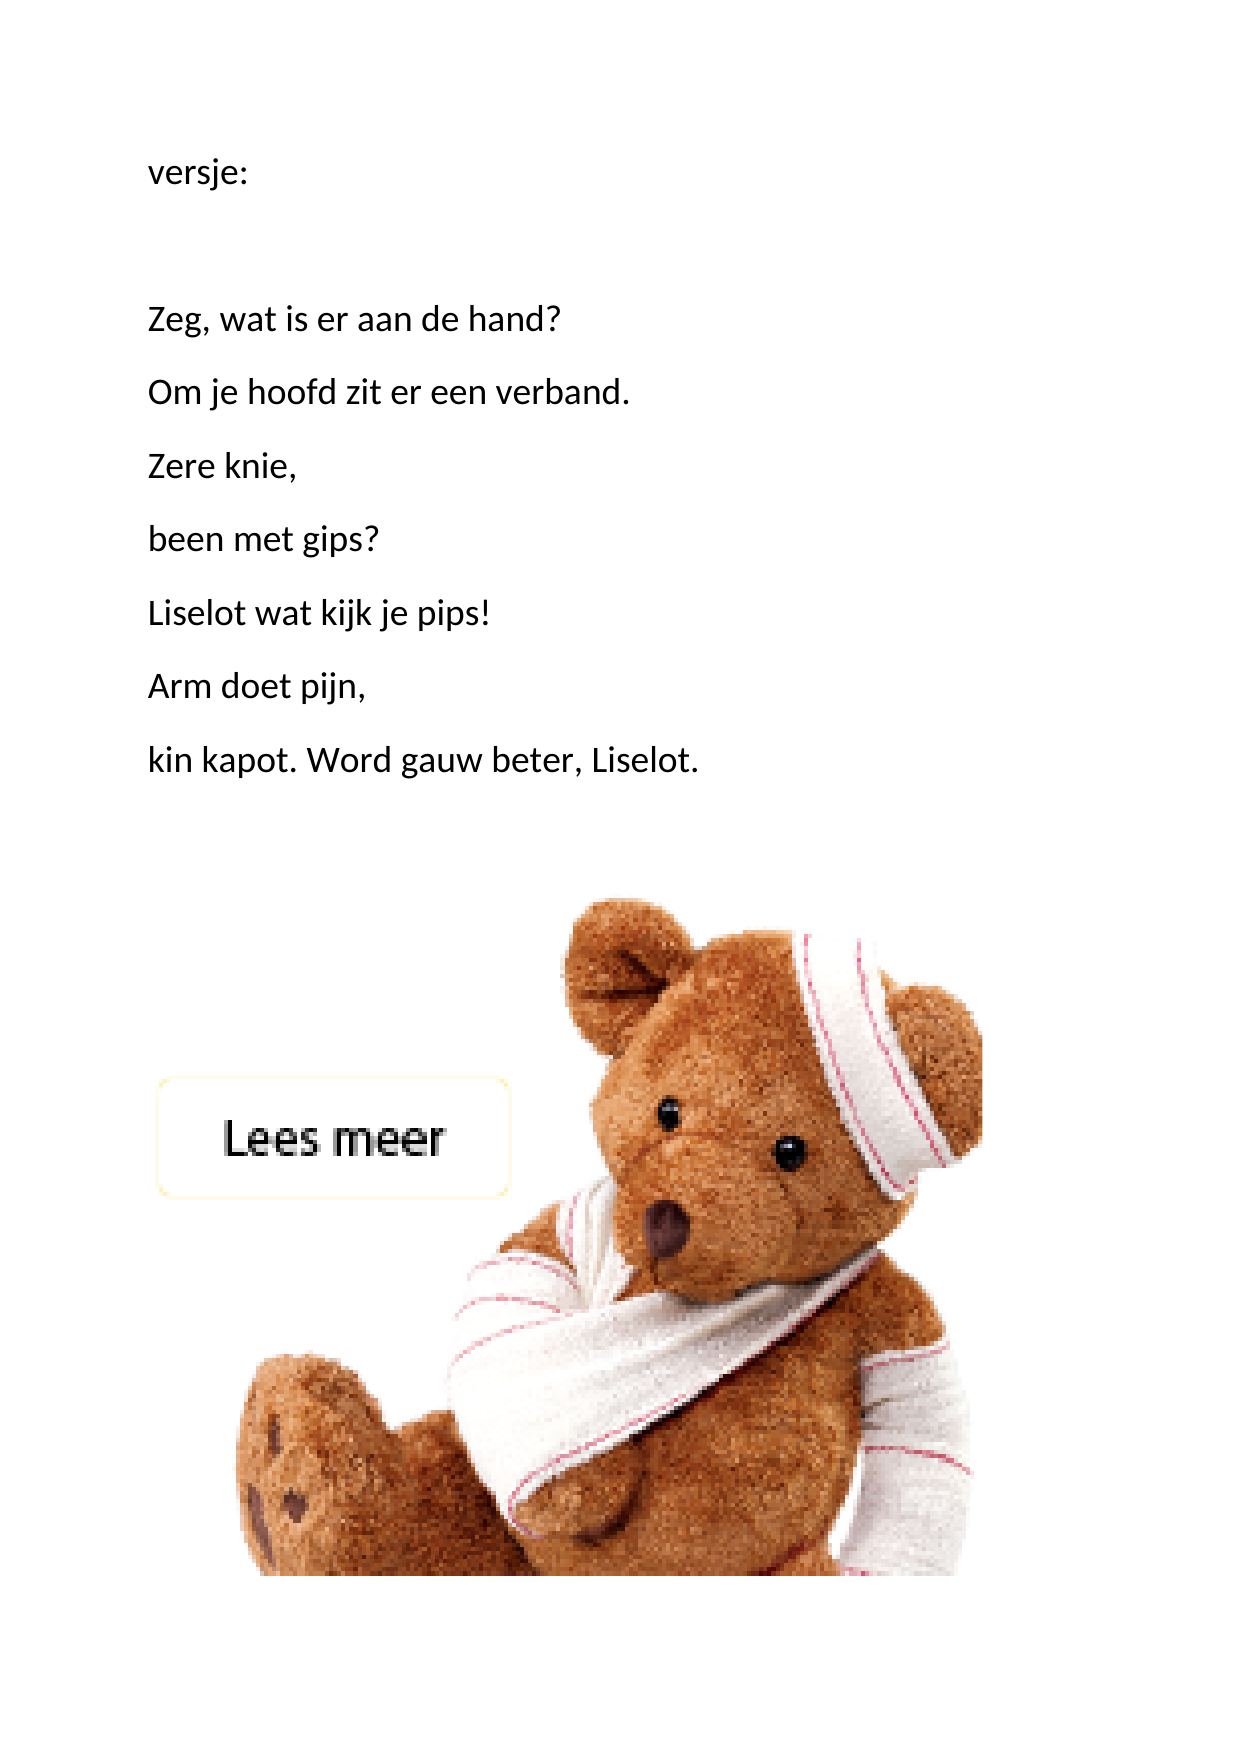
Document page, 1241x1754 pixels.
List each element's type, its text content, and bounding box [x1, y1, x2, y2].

text Arm doet pijn, [148, 662, 1093, 708]
picture [147, 883, 983, 1576]
text versje: [148, 148, 1093, 193]
text Liselot wat kijk je pips! [148, 589, 1093, 635]
text Zeg, wat is er aan de hand? [148, 295, 1093, 341]
text been met gips? [148, 515, 1093, 561]
text Om je hoofd zit er een verband. [148, 368, 1093, 414]
text kin kapot. Word gauw beter, Liselot. [148, 736, 1093, 782]
text Zere knie, [148, 442, 1093, 488]
